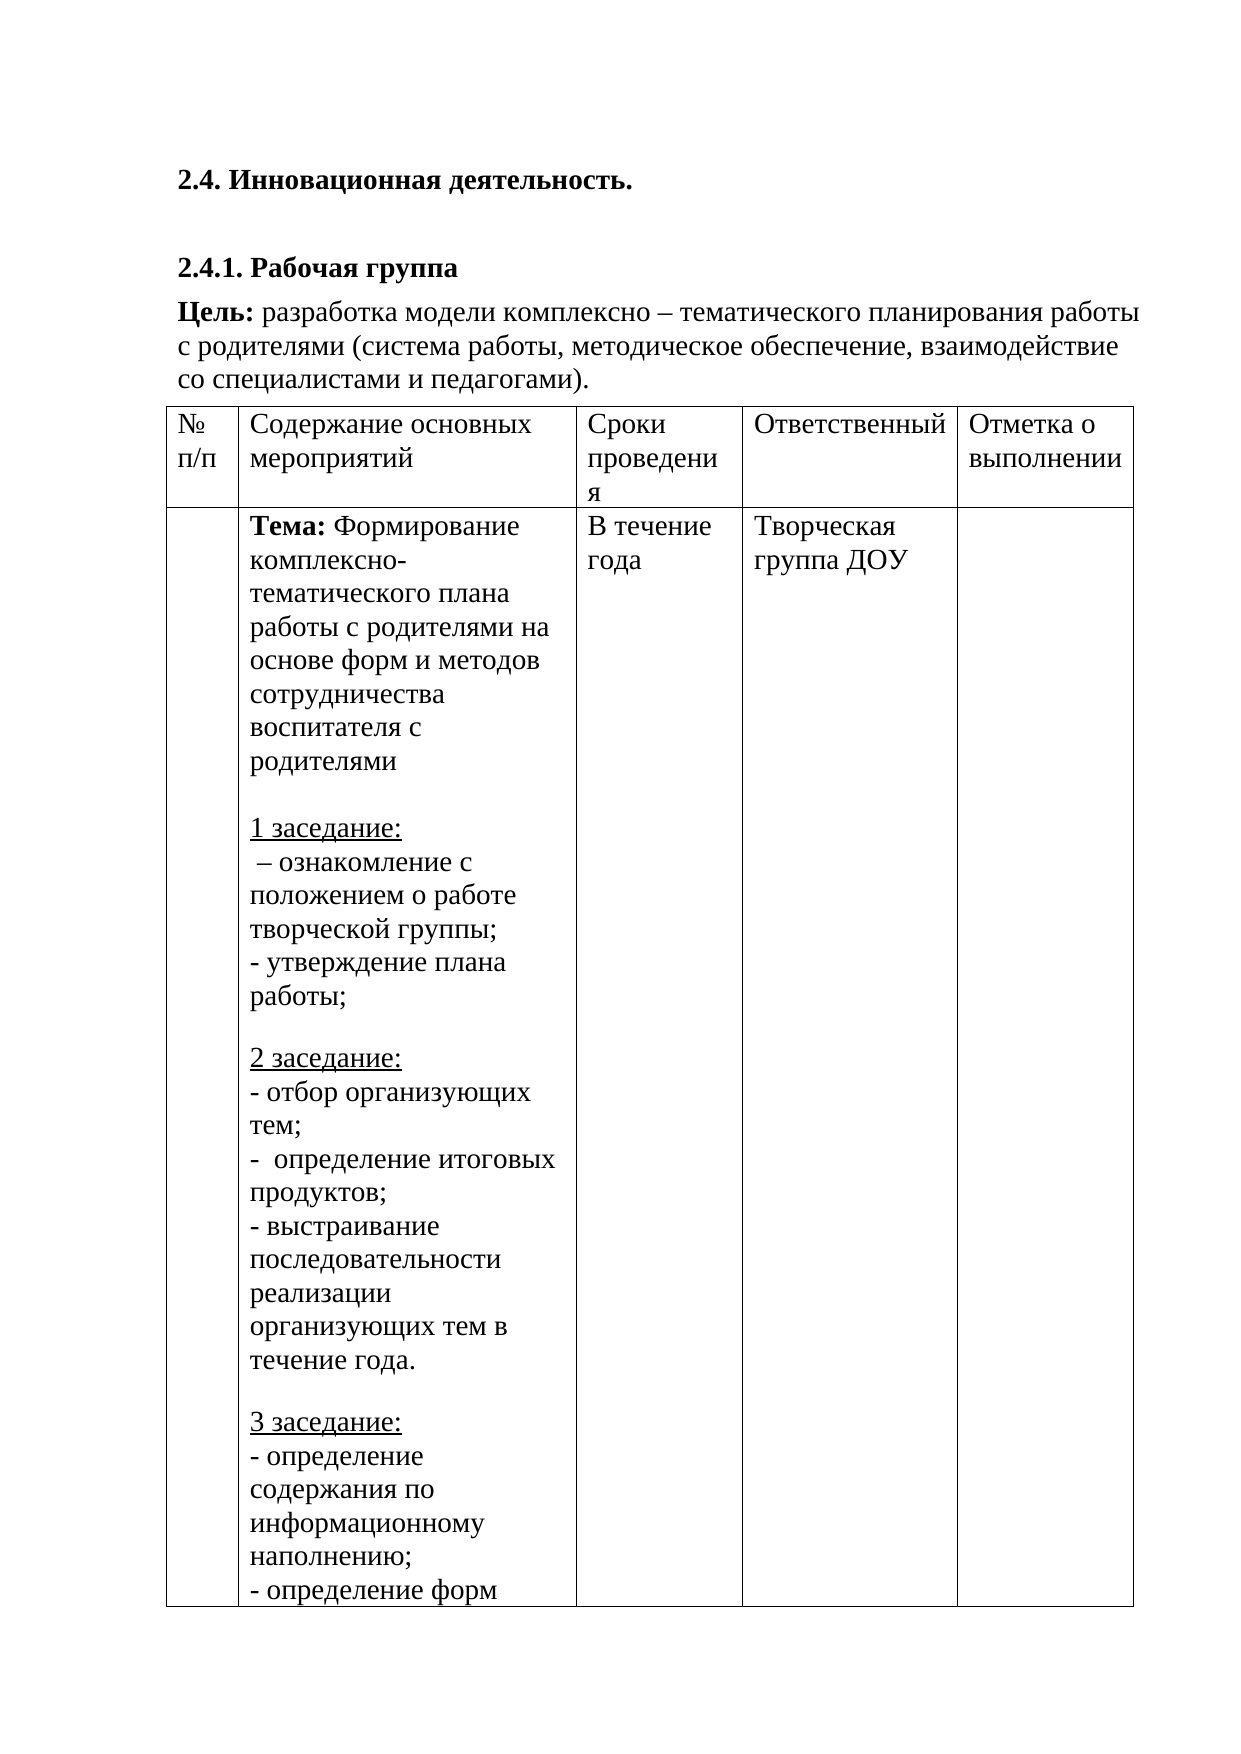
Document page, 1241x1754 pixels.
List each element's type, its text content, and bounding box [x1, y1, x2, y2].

table_cell [167, 508, 238, 1606]
table_cell В течение года [577, 508, 742, 1606]
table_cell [239, 508, 576, 1606]
table_header Содержание основных мероприятий [239, 407, 576, 507]
table_cell [958, 508, 1133, 1606]
text 2.4.1. Рабочая группа [177, 250, 1152, 284]
text 2.4. Инновационная деятельность. [177, 162, 1152, 196]
table_header Отметка о выполнении [958, 407, 1133, 507]
table_header Сроки проведения [577, 407, 742, 507]
table_header Ответственный [743, 407, 957, 507]
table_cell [743, 508, 957, 1606]
text Цель: разработка модели комплексно – тематического планирования работы с родителями (система работы, методическое обеспечение, взаимодействие со специалистами и педагогами). [177, 294, 1152, 395]
table_header № п/п [167, 407, 238, 507]
